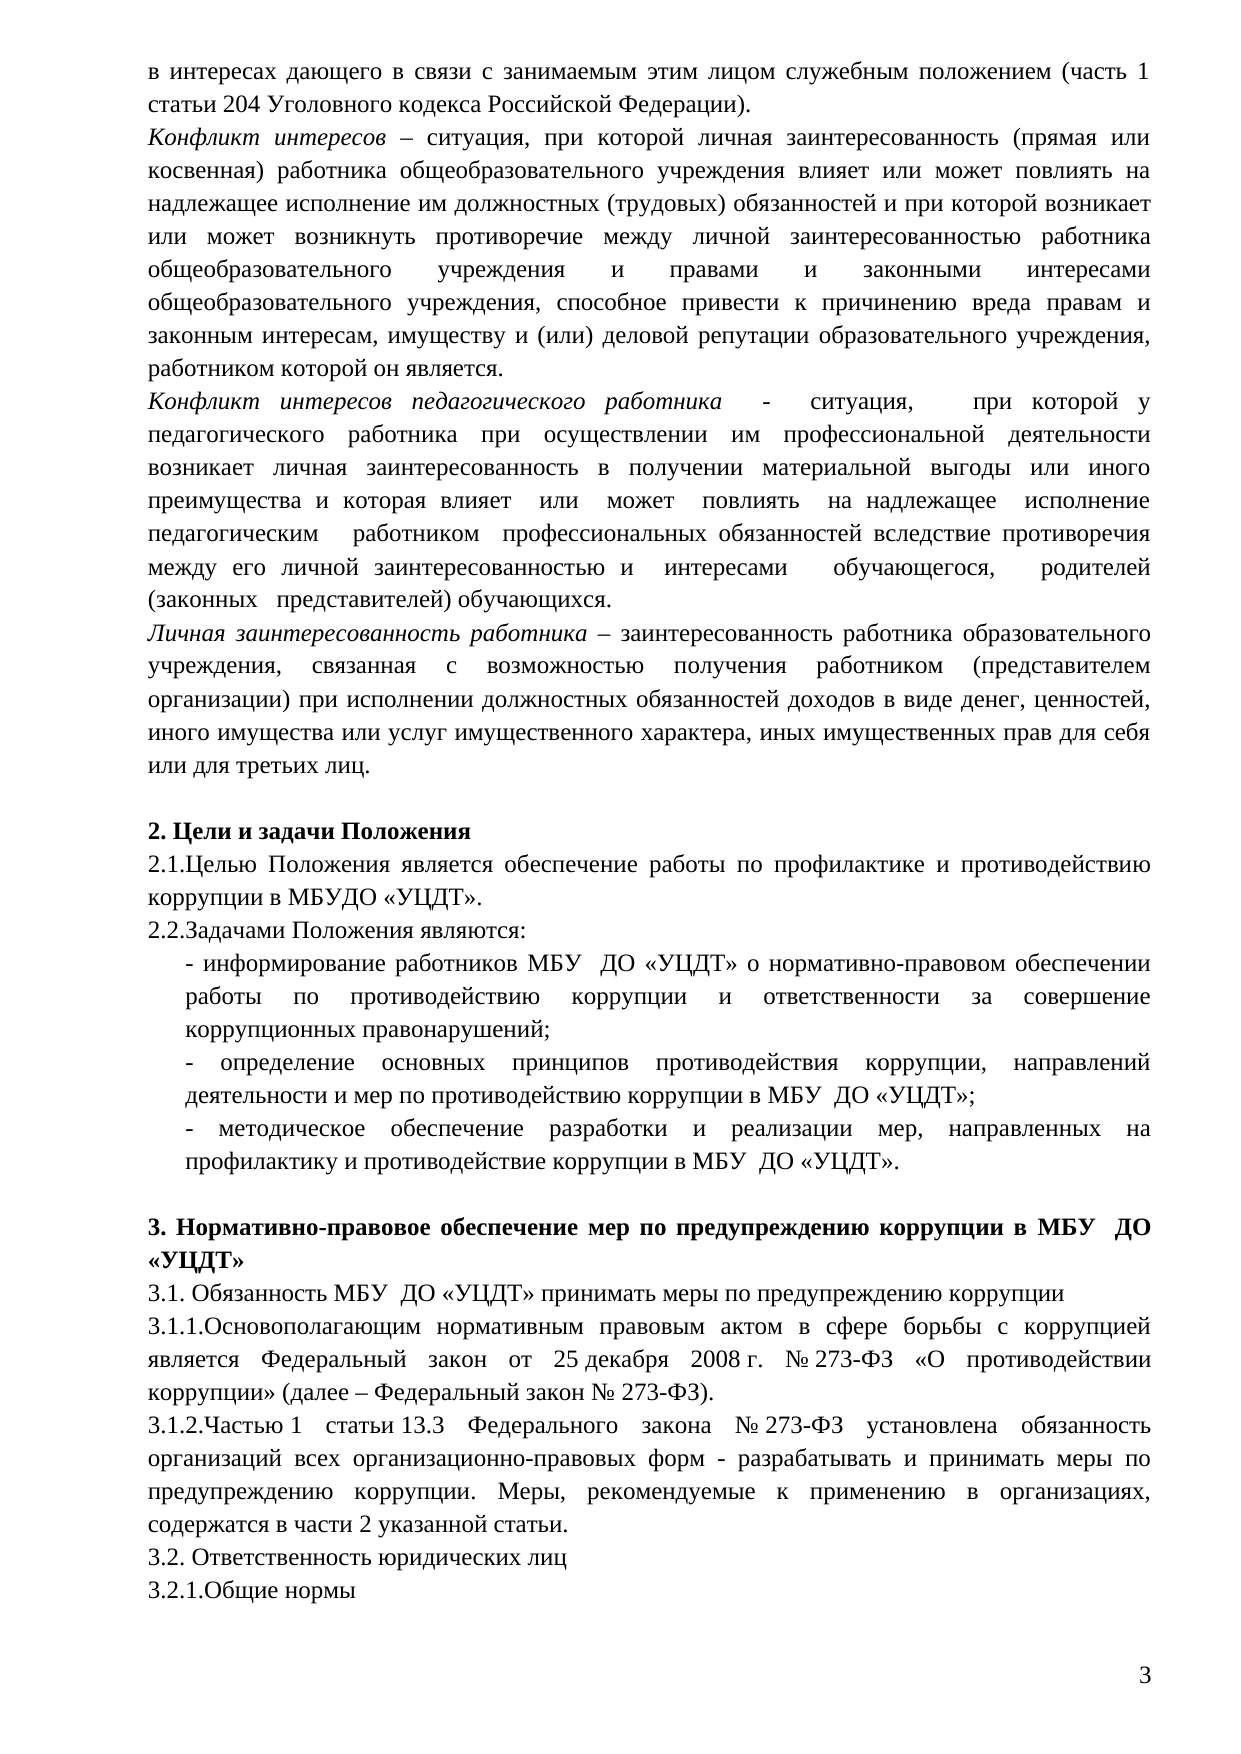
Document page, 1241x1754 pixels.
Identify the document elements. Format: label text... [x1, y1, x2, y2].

text - определение основных принципов противодействия коррупции, направлений деятельности и мер по противодействию коррупции в МБУ ДО «УЦДТ»; [185, 1047, 1152, 1109]
text 3.1.1.Основополагающим нормативным правовым актом в сфере борьбы с коррупцией является Федеральный закон от 25 декабря 2008 г. № 273-ФЗ «О противодействии коррупции» (далее – Федеральный закон № 273-ФЗ). [148, 1311, 1152, 1406]
text 3.1.2.Частью 1 статьи 13.3 Федерального закона № 273-ФЗ установлена обязанность организаций всех организационно-правовых форм - разрабатывать и принимать меры по предупреждению коррупции. Меры, рекомендуемые к применению в организациях, содержатся в части 2 указанной статьи. [148, 1410, 1152, 1538]
text - информирование работников МБУ ДО «УЦДТ» о нормативно-правовом обеспечении работы по противодействию коррупции и ответственности за совершение коррупционных правонарушений; [185, 948, 1152, 1043]
text Конфликт интересов – ситуация, при которой личная заинтересованность (прямая или косвенная) работника общеобразовательного учреждения влияет или может повлиять на надлежащее исполнение им должностных (трудовых) обязанностей и при которой возникает или может возникнуть противоречие между личной заинтересованностью работника общеобразовательного учреждения и правами и законными интересами общеобразовательного учреждения, способное привести к причинению вреда правам и законным интересам, имуществу и (или) деловой репутации образовательного учреждения, работником которой он является. [148, 122, 1152, 382]
text Конфликт интересов педагогического работника - ситуация, при которой у педагогического работника при осуществлении им профессиональной деятельности возникает личная заинтересованность в получении материальной выгоды или иного преимущества и которая влияет или может повлиять на надлежащее исполнение педагогическим работником профессиональных обязанностей вследствие противоречия между его личной заинтересованностью и интересами обучающегося, родителей (законных представителей) обучающихся. [148, 386, 1152, 613]
text 2.2.Задачами Положения являются: [148, 915, 1152, 943]
text - методическое обеспечение разработки и реализации мер, направленных на профилактику и противодействие коррупции в МБУ ДО «УЦДТ». [185, 1113, 1152, 1175]
text 2. Цели и задачи Положения [148, 816, 1152, 844]
text 3. Нормативно-правовое обеспечение мер по предупреждению коррупции в МБУ ДО «УЦДТ» [148, 1212, 1152, 1274]
text 3.2.1.Общие нормы [148, 1575, 1152, 1604]
text 2.1.Целью Положения является обеспечение работы по профилактике и противодействию коррупции в МБУДО «УЦДТ». [148, 849, 1152, 911]
text 3.1. Обязанность МБУ ДО «УЦДТ» принимать меры по предупреждению коррупции [148, 1278, 1152, 1307]
text 3.2. Ответственность юридических лиц [148, 1542, 1152, 1571]
text Личная заинтересованность работника – заинтересованность работника образовательного учреждения, связанная с возможностью получения работником (представителем организации) при исполнении должностных обязанностей доходов в виде денег, ценностей, иного имущества или услуг имущественного характера, иных имущественных прав для себя или для третьих лиц. [148, 618, 1152, 778]
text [148, 56, 1152, 118]
